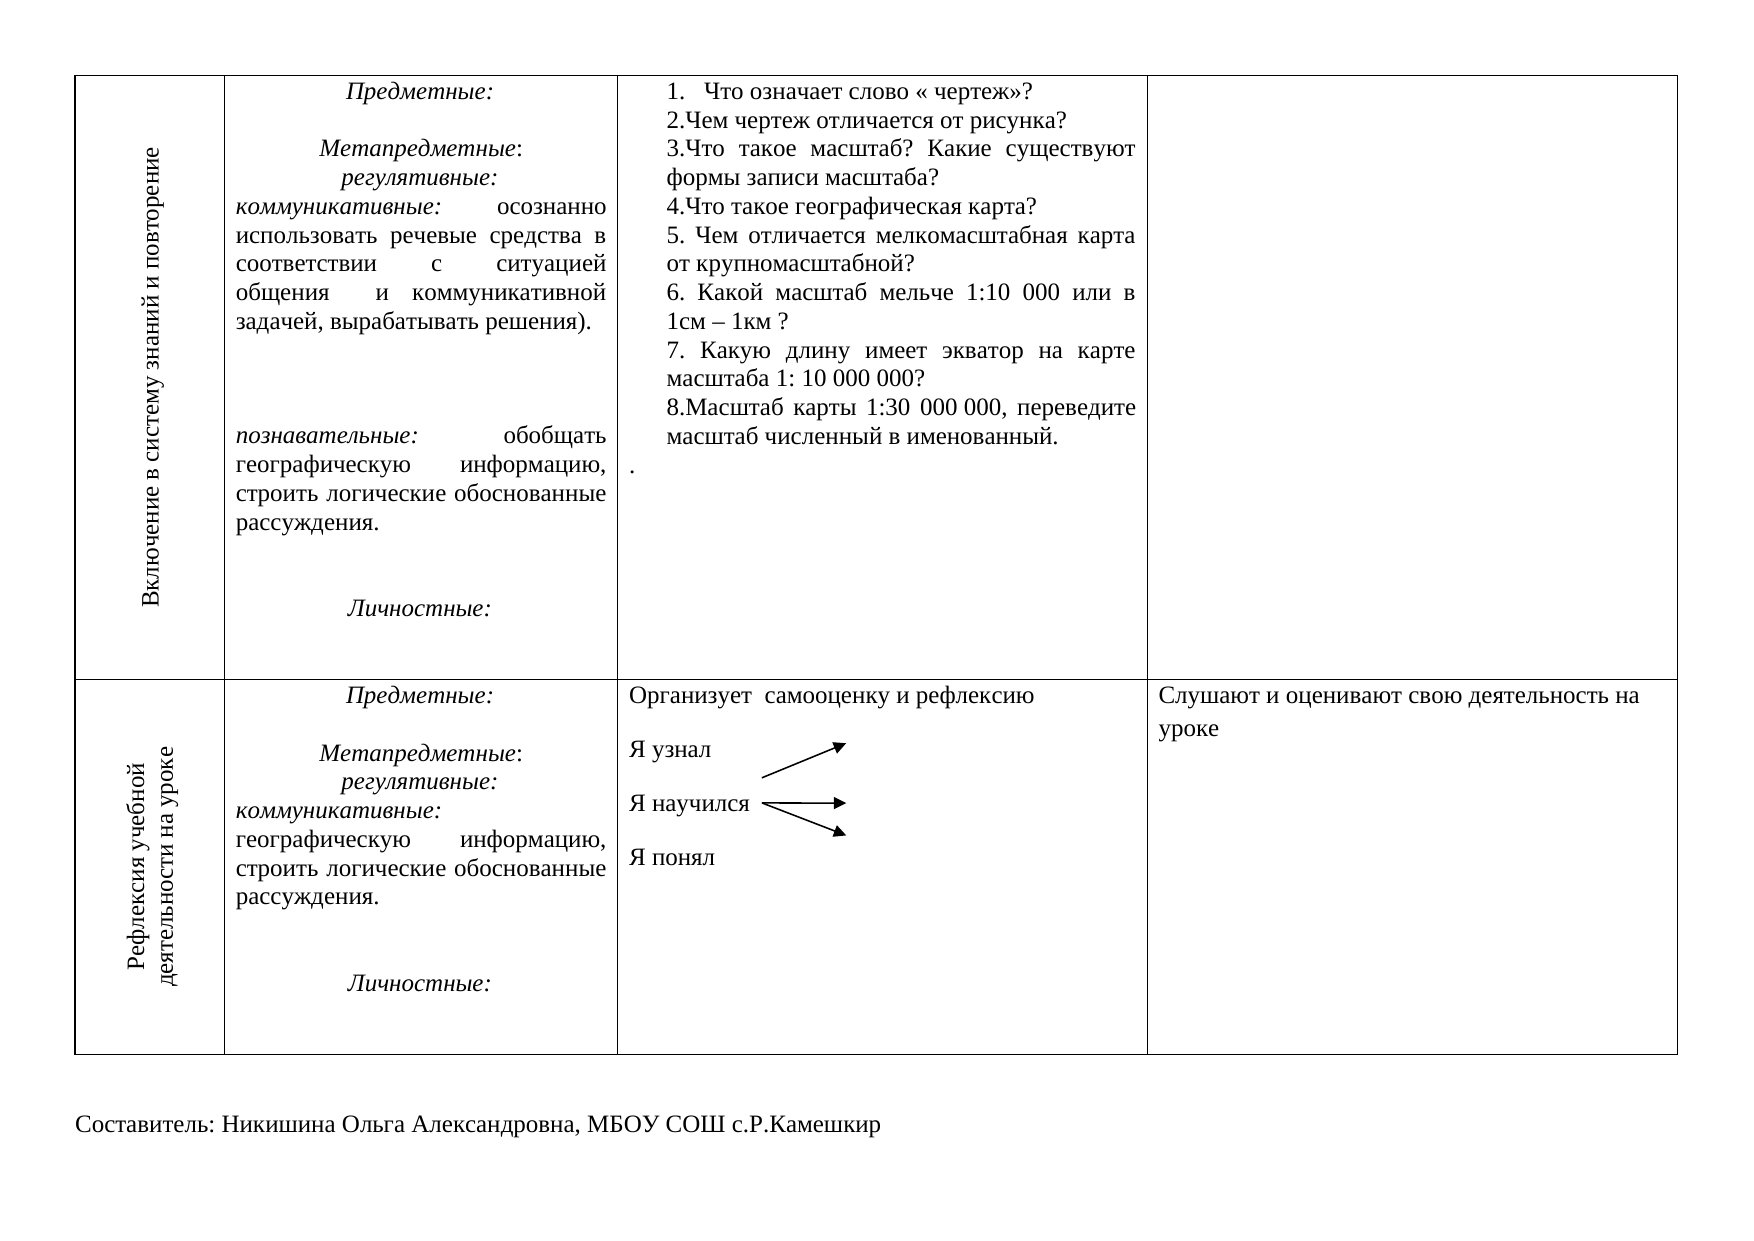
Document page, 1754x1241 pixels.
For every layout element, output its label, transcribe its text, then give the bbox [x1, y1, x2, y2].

text Составитель: Никишина Ольга Александровна, МБОУ СОШ с.Р.Камешкир [75, 1109, 1679, 1137]
table_cell Слушают и оценивают свою деятельность на уроке [1148, 680, 1677, 1054]
table_cell Рефлексия учебной деятельности на уроке [76, 680, 224, 1054]
table_cell Что означает слово « чертеж»? 2.Чем чертеж отличается от рисунка? 3.Что такое масштаб? Какие существуют формы записи масштаба? 4.Что такое географическая карта? 5. Чем отличается мелкомасштабная карта от крупномасштабной? 6. Какой масштаб мельче 1:10 000 или в 1см – 1км ? 7. Какую длину имеет экватор на карте масштаба 1: 10 000 000? 8.Масштаб карты 1:30 000 000, переведите масштаб численный в именованный. . [618, 76, 1147, 679]
table_cell Предметные: Метапредметные: регулятивные: коммуникативные: осознанно использовать речевые средства в соответствии с ситуацией общения и коммуникативной задачей, вырабатывать решения). познавательные: обобщать географическую информацию, строить логические обоснованные рассуждения. Личностные: [225, 76, 617, 679]
table_cell [1148, 76, 1677, 679]
table_cell Предметные: Метапредметные: регулятивные: коммуникативные: географическую информацию, строить логические обоснованные рассуждения. Личностные: [225, 680, 617, 1054]
table_cell Включение в систему знаний и повторение [76, 76, 224, 679]
table_cell Организует самооценку и рефлексию Я узнал Я научился Я понял [618, 680, 1147, 1054]
